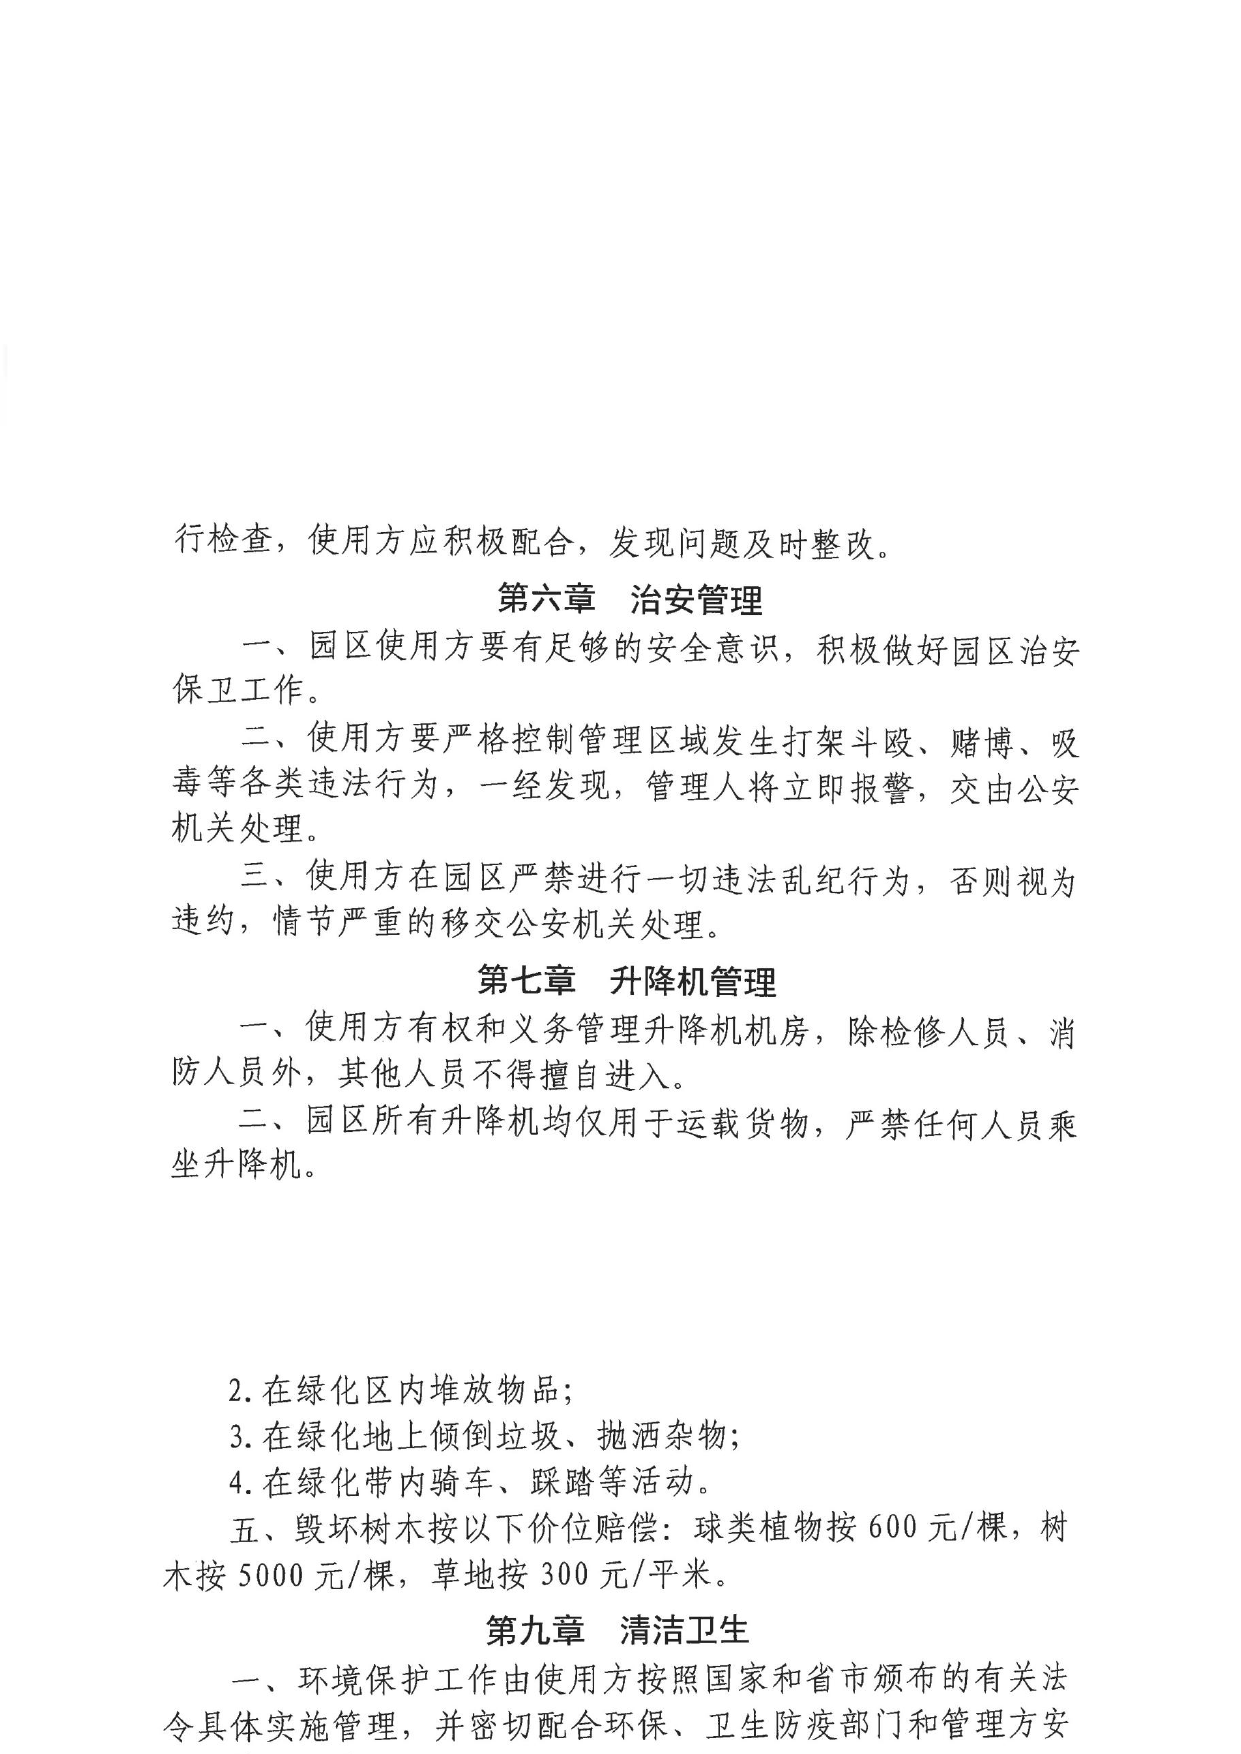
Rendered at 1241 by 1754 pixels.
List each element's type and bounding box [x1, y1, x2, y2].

picture [0, 338, 1241, 1754]
